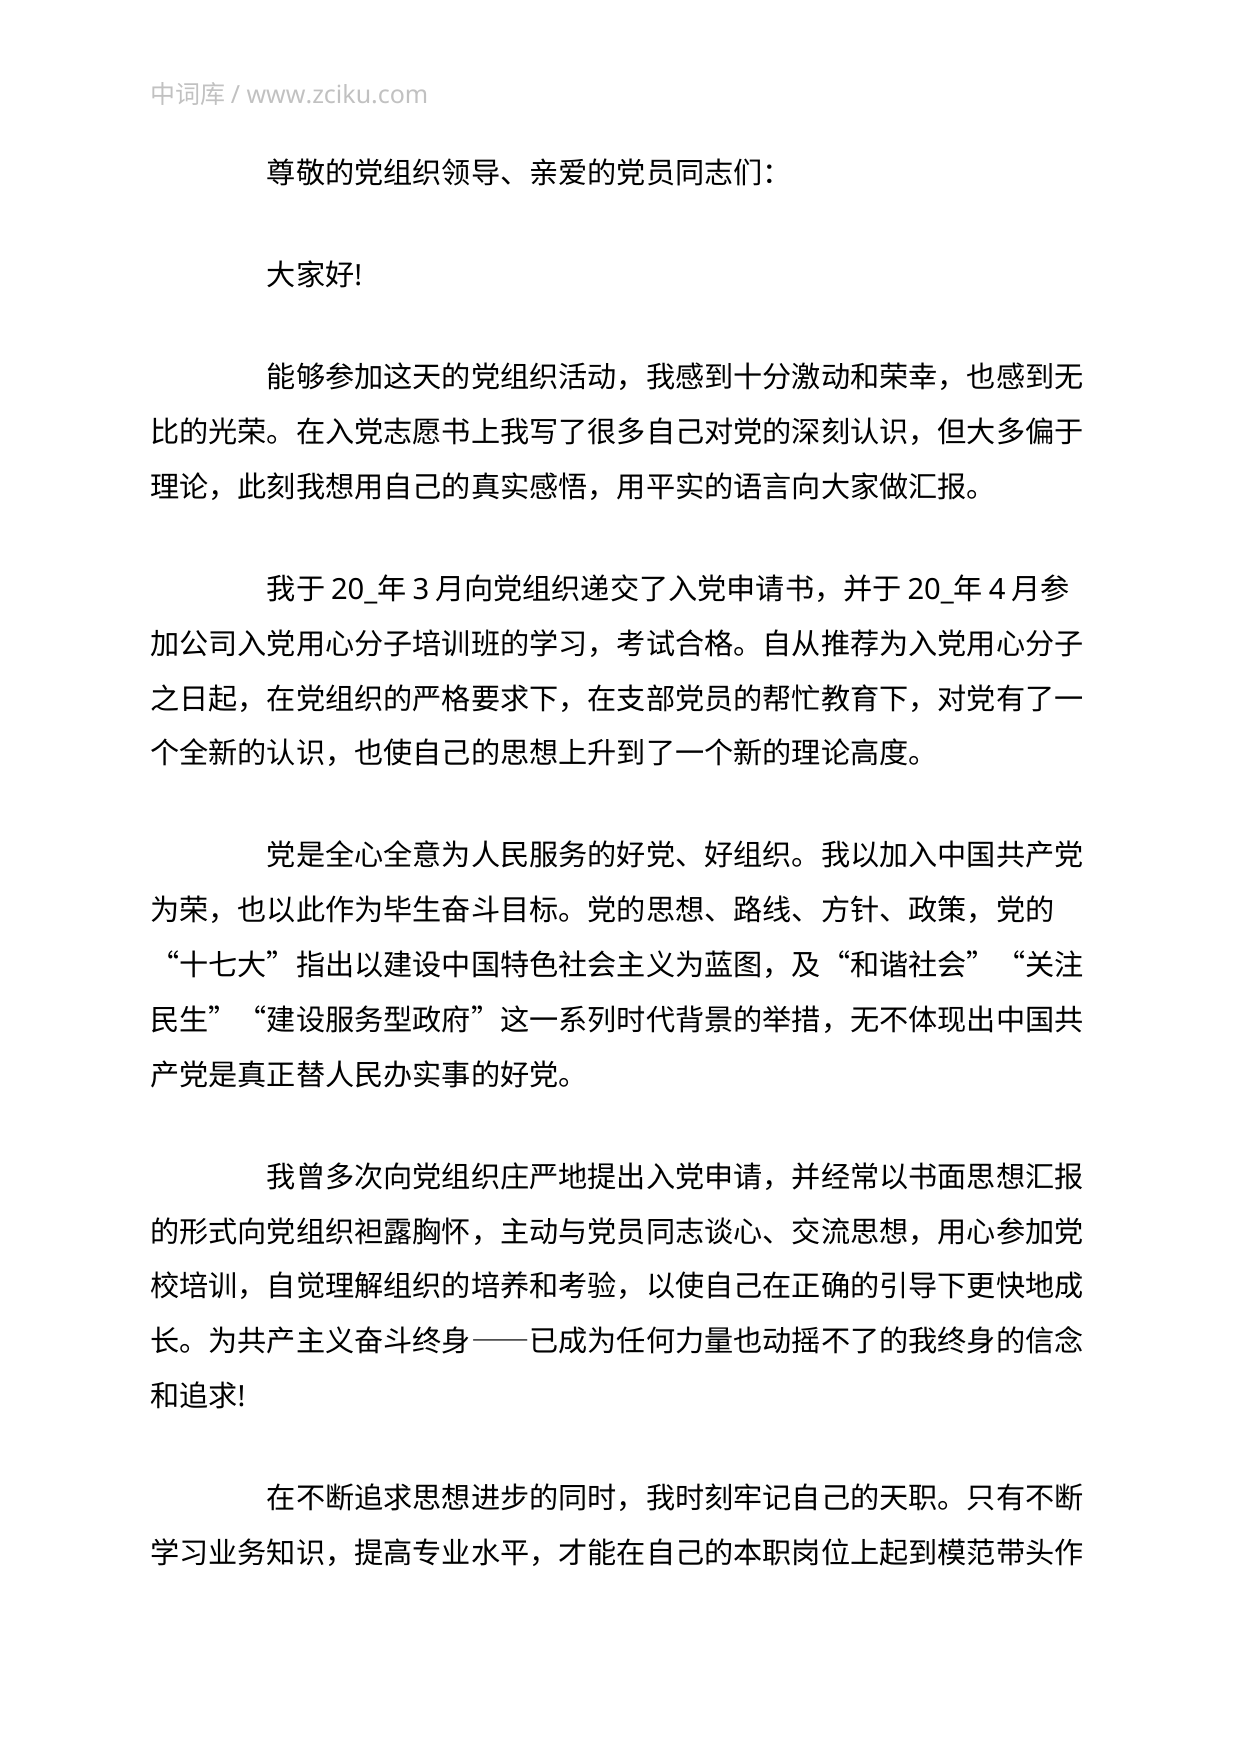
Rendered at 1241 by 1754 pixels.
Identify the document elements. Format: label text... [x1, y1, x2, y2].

text 我曾多次向党组织庄严地提出入党申请，并经常以书面思想汇报的形式向党组织袒露胸怀，主动与党员同志谈心、交流思想，用心参加党校培训，自觉理解组织的培养和考验，以使自己在正确的引导下更快地成长。为共产主义奋斗终身——已成为任何力量也动摇不了的我终身的信念和追求! [150, 1153, 1090, 1415]
text 党是全心全意为人民服务的好党、好组织。我以加入中国共产党为荣，也以此作为毕生奋斗目标。党的思想、路线、方针、政策，党的“十七大”指出以建设中国特色社会主义为蓝图，及“和谐社会”“关注民生”“建设服务型政府”这一系列时代背景的举措，无不体现出中国共产党是真正替人民办实事的好党。 [150, 832, 1090, 1094]
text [150, 1475, 1090, 1572]
text 能够参加这天的党组织活动，我感到十分激动和荣幸，也感到无比的光荣。在入党志愿书上我写了很多自己对党的深刻认识，但大多偏于理论，此刻我想用自己的真实感悟，用平实的语言向大家做汇报。 [150, 354, 1090, 506]
text 尊敬的党组织领导、亲爱的党员同志们： [150, 150, 1090, 192]
text 大家好! [150, 252, 1090, 294]
text 我于20_年3月向党组织递交了入党申请书，并于20_年4月参加公司入党用心分子培训班的学习，考试合格。自从推荐为入党用心分子之日起，在党组织的严格要求下，在支部党员的帮忙教育下，对党有了一个全新的认识，也使自己的思想上升到了一个新的理论高度。 [150, 565, 1090, 772]
